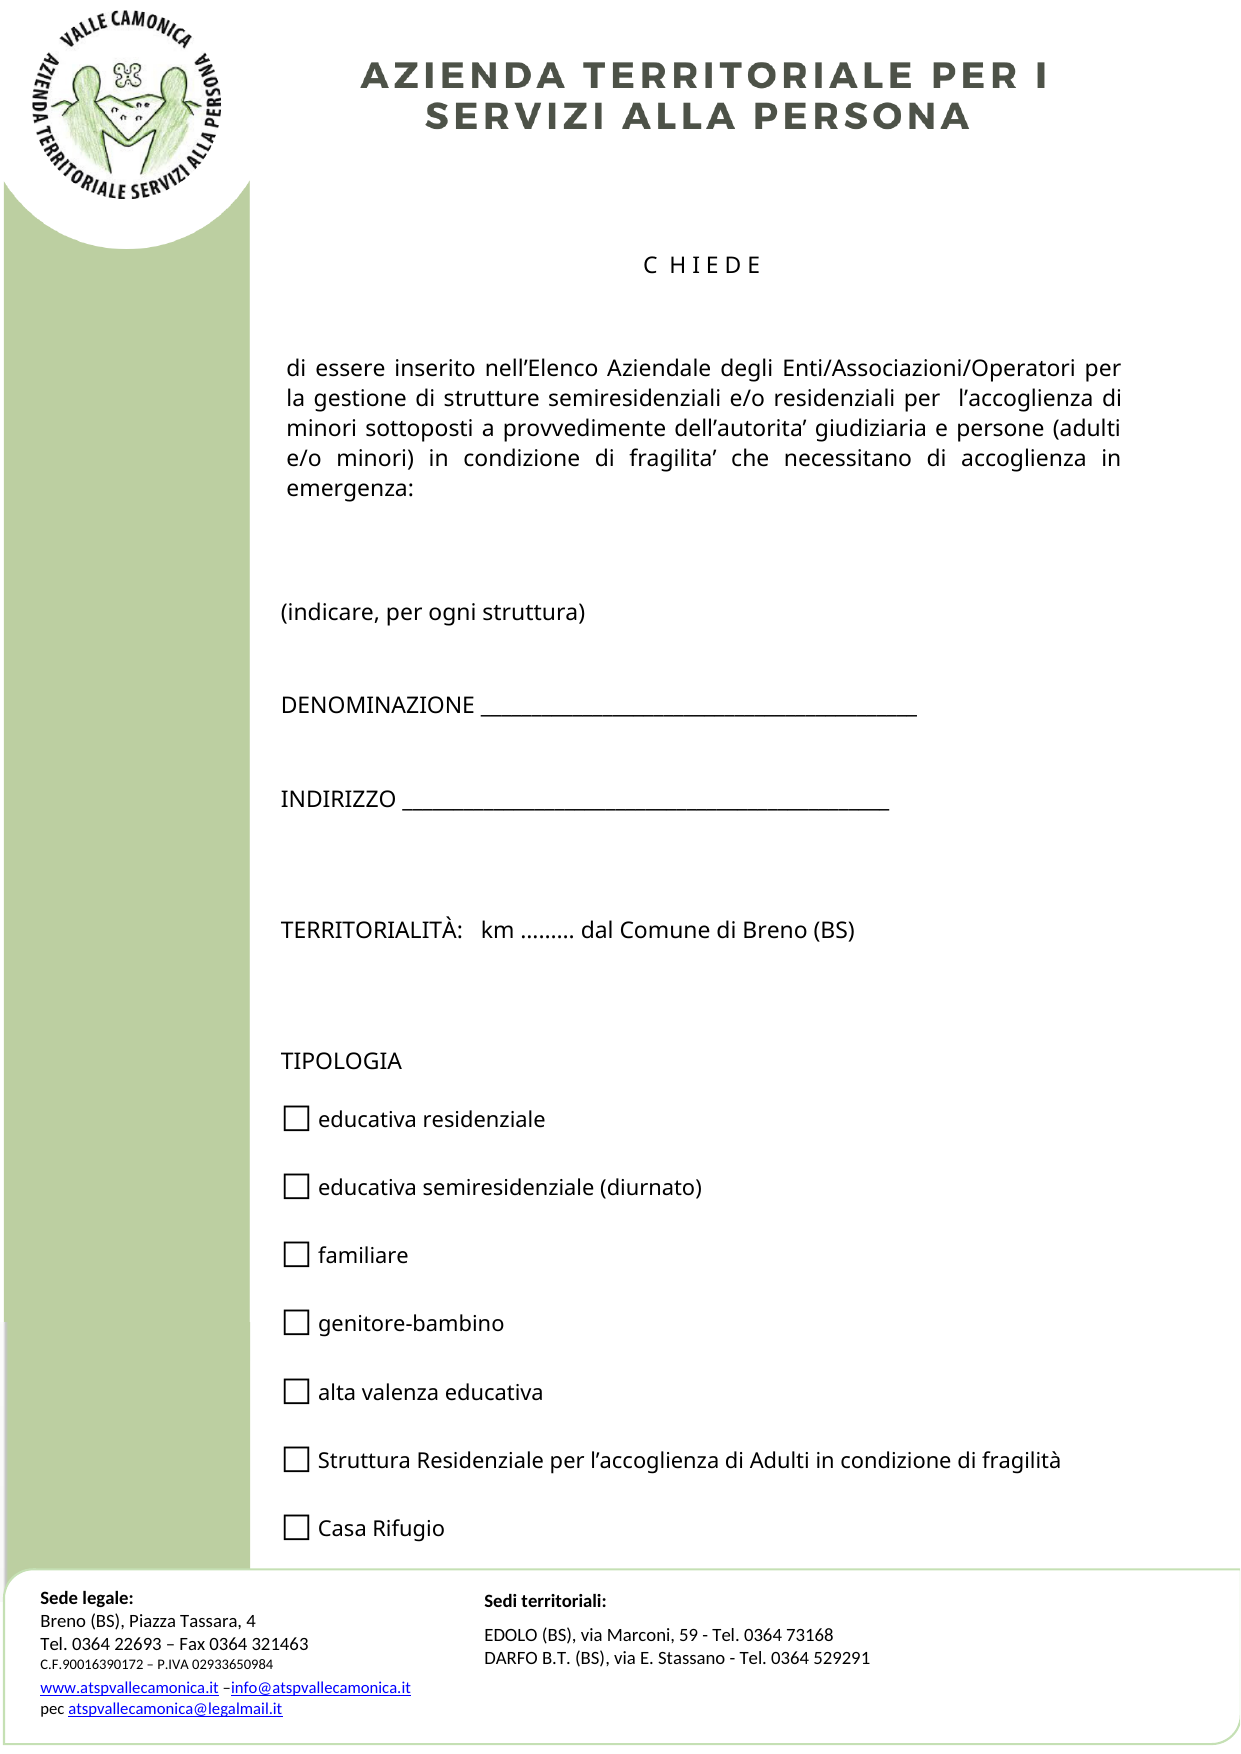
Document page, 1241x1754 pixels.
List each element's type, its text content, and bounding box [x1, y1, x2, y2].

text (indicare, per ogni struttura) [281, 596, 1122, 627]
picture [305, 43, 1102, 159]
text □ genitore-bambino [281, 1296, 1122, 1342]
text □ educativa residenziale [281, 1092, 1122, 1137]
text □ educativa semiresidenziale (diurnato) [281, 1160, 1122, 1205]
text DENOMINAZIONE ___________________________________________ [281, 689, 1122, 721]
picture [0, 0, 258, 1602]
text □ Struttura Residenziale per l’accoglienza di Adulti in condizione di fragilità [281, 1432, 1122, 1478]
text TIPOLOGIA [281, 1045, 1122, 1076]
text TERRITORIALITÀ: km ……… dal Comune di Breno (BS) [281, 914, 1122, 945]
text □ Casa Rifugio [281, 1501, 1122, 1546]
text □ alta valenza educativa [281, 1364, 1122, 1410]
text INDIRIZZO ________________________________________________ [281, 783, 1122, 814]
text C H I E D E [281, 249, 1122, 280]
text di essere inserito nell’Elenco Aziendale degli Enti/Associazioni/Operatori per la gestione di strutture semiresidenziali e/o residenziali per l’accoglienza di minori sottoposti a provvedimente dell’autorita’ giudiziaria e persone (adulti e/o minori) in condizione di fragilita’ che necessitano di accoglienza in emergenza: [286, 352, 1122, 502]
text □ familiare [281, 1228, 1122, 1273]
